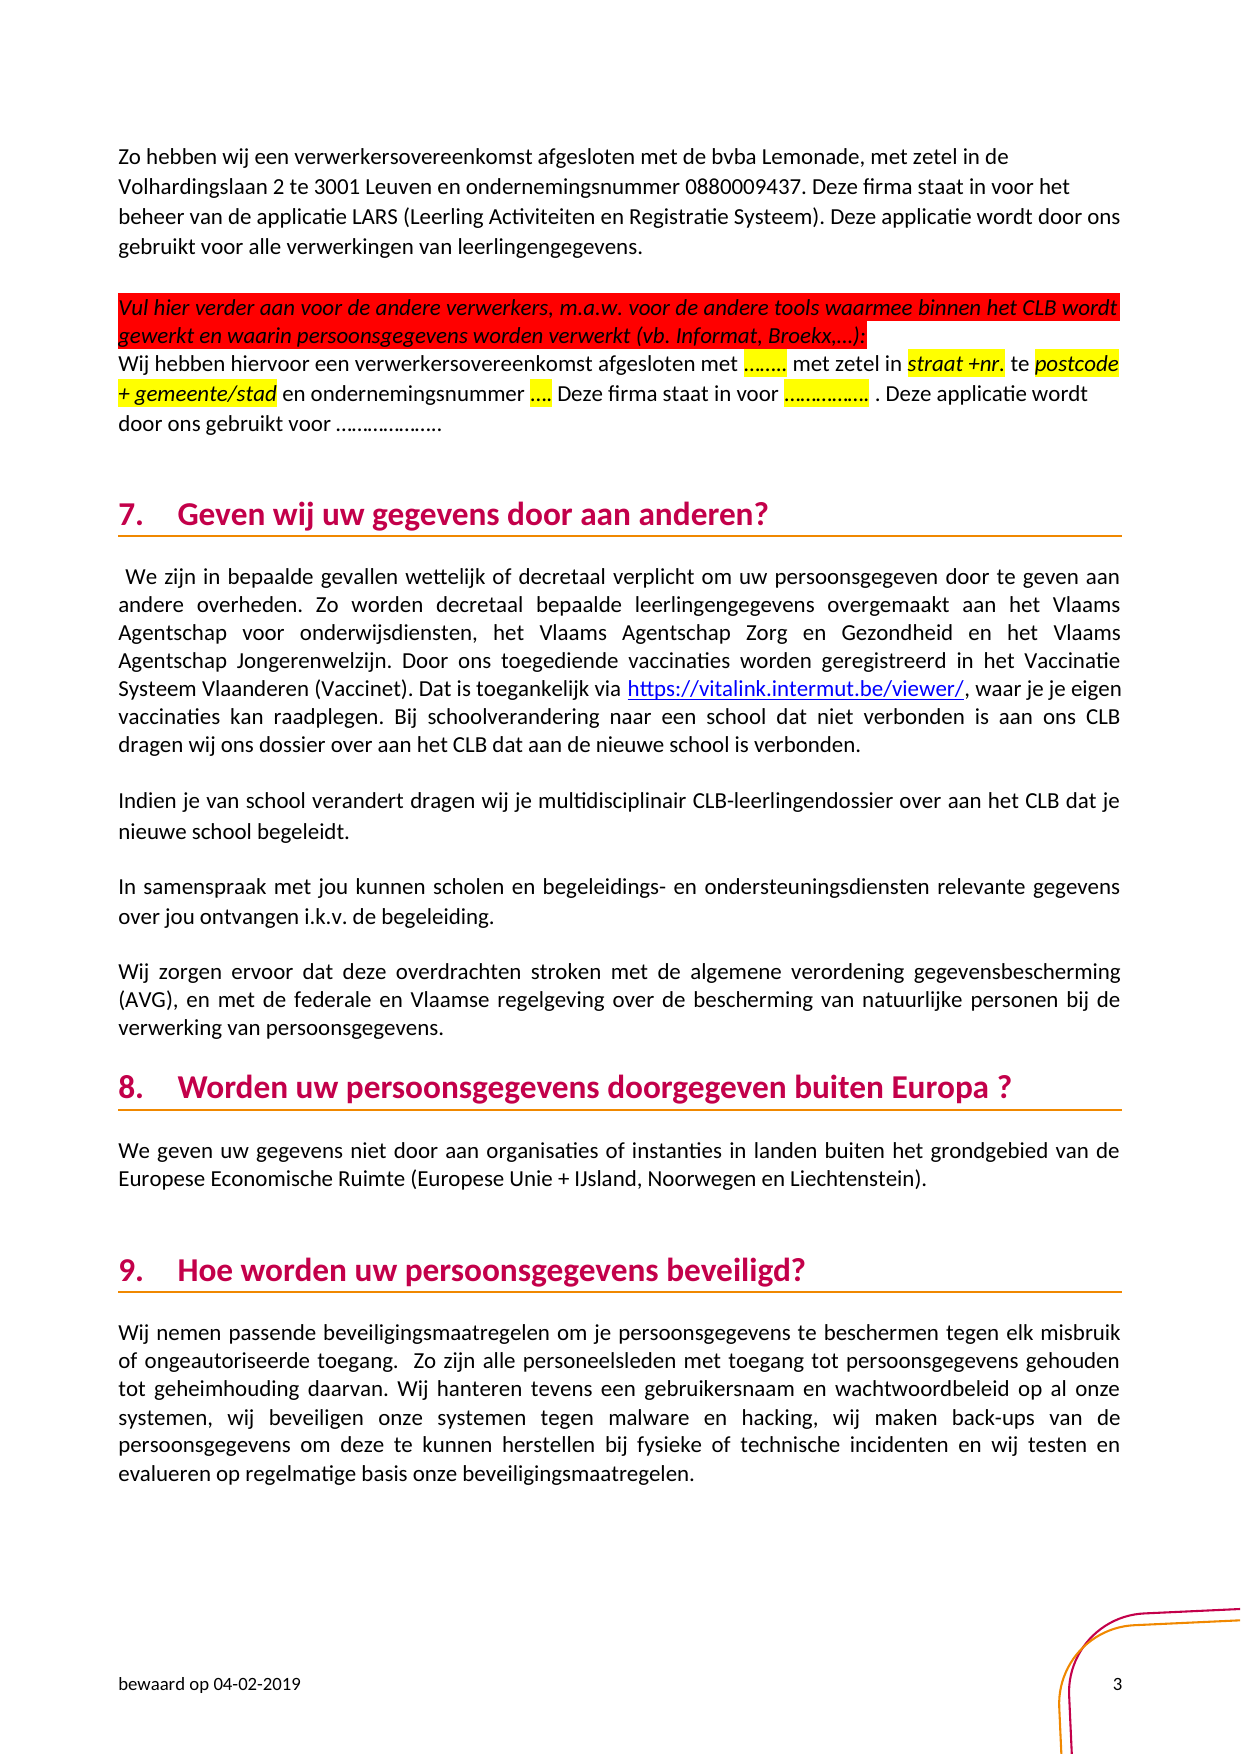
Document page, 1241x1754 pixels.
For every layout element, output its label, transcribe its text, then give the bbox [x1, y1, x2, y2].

text Wij hebben hiervoor een verwerkersovereenkomst afgesloten met …….. met zetel in straat +nr. te postcode + gemeente/stad en ondernemingsnummer …. Deze firma staat in voor ……………. . Deze applicatie wordt door ons gebruikt voor ……………….. [118, 349, 1122, 437]
text Vul hier verder aan voor de andere verwerkers, m.a.w. voor de andere tools waarmee binnen het CLB wordt gewerkt en waarin persoonsgegevens worden verwerkt (vb. Informat, Broekx,…): [867, 293, 1122, 349]
text Wij zorgen ervoor dat deze overdrachten stroken met de algemene verordening gegevensbescherming (AVG), en met de federale en Vlaamse regelgeving over de bescherming van natuurlijke personen bij de verwerking van persoonsgegevens. [118, 957, 1122, 1041]
text Zo hebben wij een verwerkersovereenkomst afgesloten met de bvba Lemonade, met zetel in de Volhardingslaan 2 te 3001 Leuven en ondernemingsnummer 0880009437. Deze firma staat in voor het beheer van de applicatie LARS (Leerling Activiteiten en Registratie Systeem). Deze applicatie wordt door ons gebruikt voor alle verwerkingen van leerlingengegevens. [118, 142, 1122, 260]
text We zijn in bepaalde gevallen wettelijk of decretaal verplicht om uw persoonsgegeven door te geven aan andere overheden. Zo worden decretaal bepaalde leerlingengegevens overgemaakt aan het Vlaams Agentschap voor onderwijsdiensten, het Vlaams Agentschap Zorg en Gezondheid en het Vlaams Agentschap Jongerenwelzijn. Door ons toegediende vaccinaties worden geregistreerd in het Vaccinatie Systeem Vlaanderen (Vaccinet). Dat is toegankelijk via https://vitalink.intermut.be/viewer/, waar je je eigen vaccinaties kan raadplegen. Bij schoolverandering naar een school dat niet verbonden is aan ons CLB dragen wij ons dossier over aan het CLB dat aan de nieuwe school is verbonden. [118, 562, 1122, 758]
text Indien je van school verandert dragen wij je multidisciplinair CLB-leerlingendossier over aan het CLB dat je nieuwe school begeleidt. [118, 787, 1122, 845]
text Wij nemen passende beveiligingsmaatregelen om je persoonsgegevens te beschermen tegen elk misbruik of ongeautoriseerde toegang. Zo zijn alle personeelsleden met toegang tot persoonsgegevens gehouden tot geheimhouding daarvan. Wij hanteren tevens een gebruikersnaam en wachtwoordbeleid op al onze systemen, wij beveiligen onze systemen tegen malware en hacking, wij maken back-ups van de persoonsgegevens om deze te kunnen herstellen bij fysieke of technische incidenten en wij testen en evalueren op regelmatige basis onze beveiligingsmaatregelen. [118, 1318, 1122, 1487]
subtitle Hoe worden uw persoonsgegevens beveiligd? [118, 1249, 1122, 1291]
text We geven uw gegevens niet door aan organisaties of instanties in landen buiten het grondgebied van de Europese Economische Ruimte (Europese Unie + IJsland, Noorwegen en Liechtenstein). [118, 1136, 1122, 1192]
text In samenspraak met jou kunnen scholen en begeleidings- en ondersteuningsdiensten relevante gegevens over jou ontvangen i.k.v. de begeleiding. [118, 872, 1122, 930]
subtitle Geven wij uw gegevens door aan anderen? [118, 492, 1122, 535]
subtitle Worden uw persoonsgegevens doorgegeven buiten Europa ? [118, 1066, 1122, 1109]
